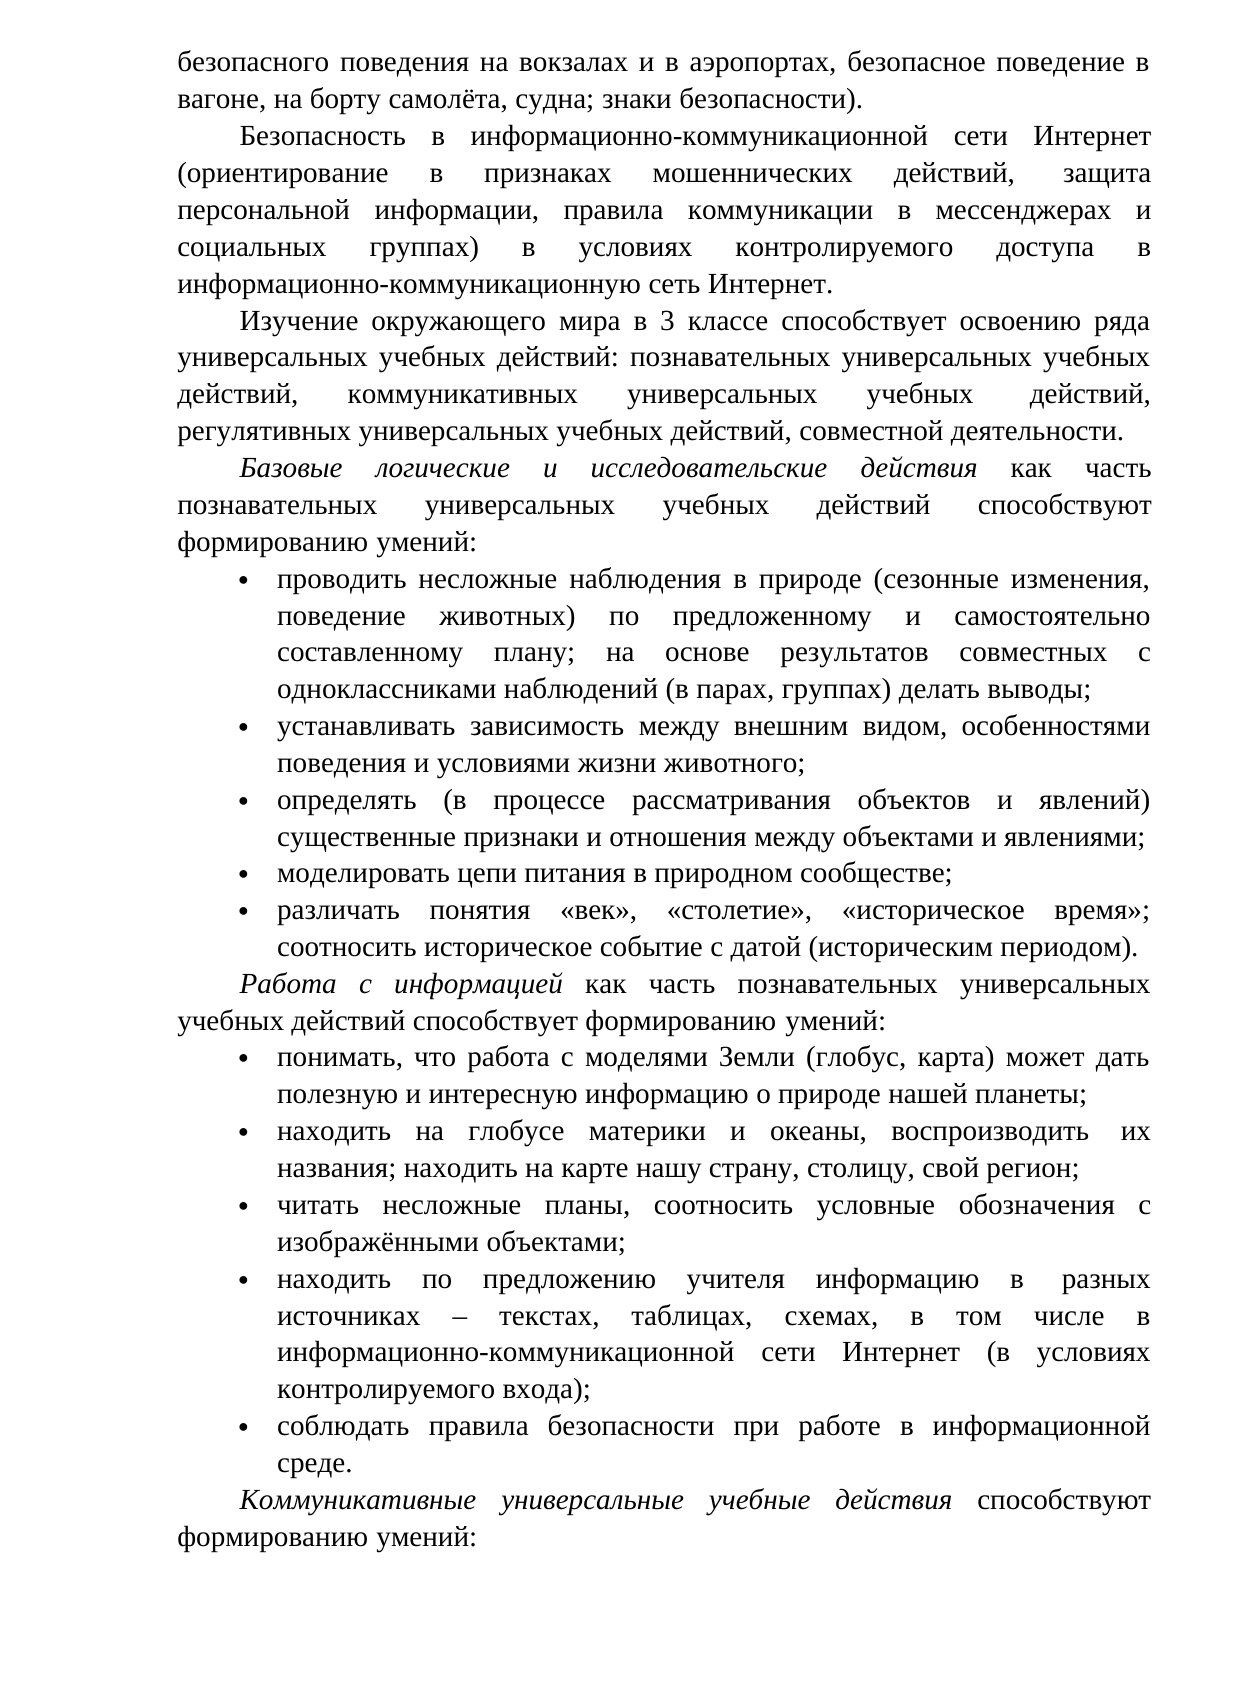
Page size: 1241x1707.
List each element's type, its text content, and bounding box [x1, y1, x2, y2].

list определять (в процессе рассматривания объектов и явлений) существенные признаки и отношения между объектами и явлениями; [239, 782, 1151, 852]
list проводить несложные наблюдения в природе (сезонные изменения, поведение животных) по предложенному и самостоятельно составленному плану; на основе результатов совместных с одноклассниками наблюдений (в парах, группах) делать выводы; [239, 561, 1151, 705]
text Коммуникативные универсальные учебные действия способствуют формированию умений: [177, 1482, 1151, 1553]
list моделировать цепи питания в природном сообществе; [239, 856, 1171, 889]
text Изучение окружающего мира в 3 классе способствует освоению ряда универсальных учебных действий: познавательных универсальных учебных действий, коммуникативных универсальных учебных действий, регулятивных универсальных учебных действий, совместной деятельности. [177, 303, 1151, 447]
list соблюдать правила безопасности при работе в информационной среде. [239, 1408, 1150, 1479]
list находить по предложению учителя информацию в разных источниках – текстах, таблицах, схемах, в том числе в информационно-коммуникационной сети Интернет (в условиях контролируемого входа); [239, 1261, 1151, 1405]
list устанавливать зависимость между внешним видом, особенностями поведения и условиями жизни животного; [239, 708, 1151, 779]
text Безопасность в информационно-коммуникационной сети Интернет (ориентирование в признаках мошеннических действий, защита персональной информации, правила коммуникации в мессенджерах и социальных группах) в условиях контролируемого доступа в информационно-коммуникационную сеть Интернет. [177, 118, 1151, 299]
text Базовые логические и исследовательские действия как часть познавательных универсальных учебных действий способствуют формированию умений: [177, 450, 1152, 557]
list читать несложные планы, соотносить условные обозначения с изображёнными объектами; [239, 1187, 1151, 1257]
text Работа с информацией как часть познавательных универсальных учебных действий способствует формированию умений: [177, 966, 1151, 1036]
text безопасного поведения на вокзалах и в аэропортах, безопасное поведение в вагоне, на борту самолёта, судна; знаки безопасности). [177, 44, 1150, 114]
list находить на глобусе материки и океаны, воспроизводить их названия; находить на карте нашу страну, столицу, свой регион; [239, 1113, 1151, 1184]
list понимать, что работа с моделями Земли (глобус, карта) может дать полезную и интересную информацию о природе нашей планеты; [239, 1039, 1150, 1110]
list различать понятия «век», «столетие», «историческое время»; соотносить историческое событие с датой (историческим периодом). [239, 892, 1150, 962]
